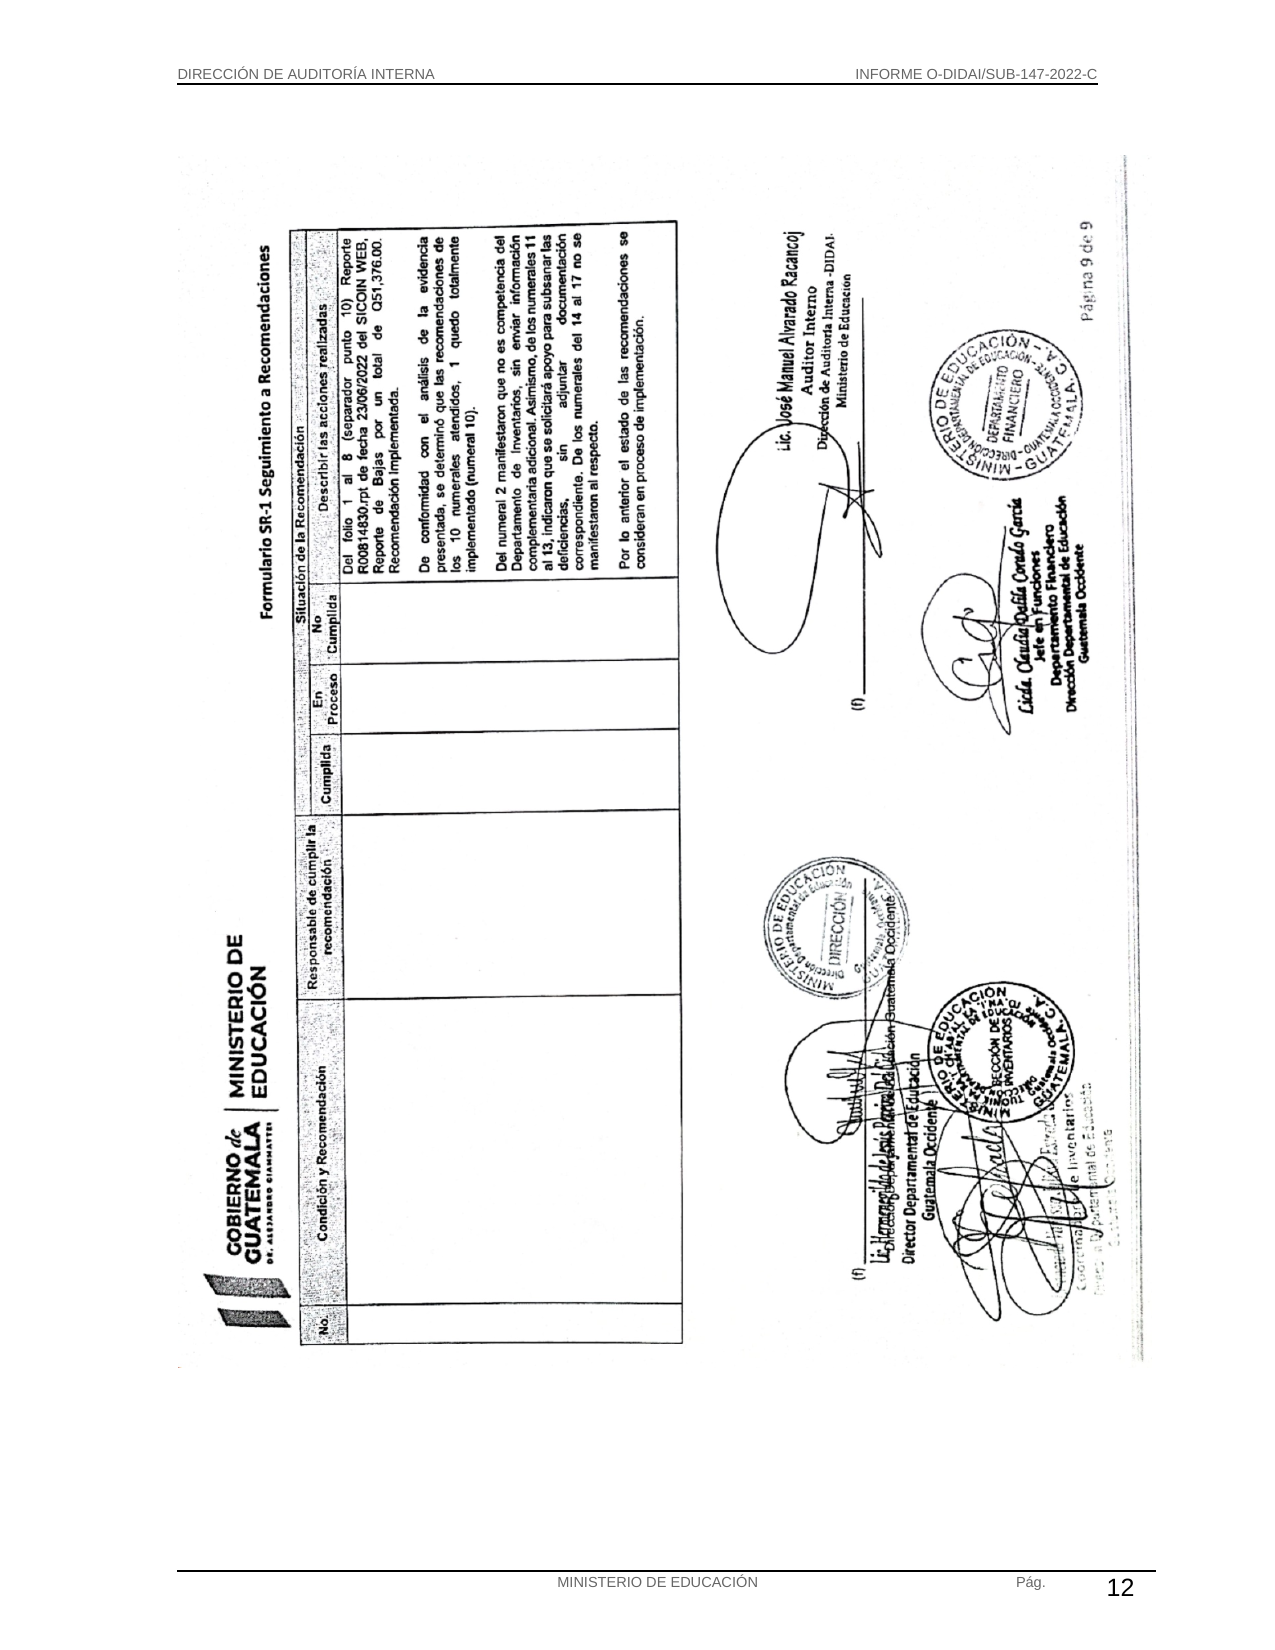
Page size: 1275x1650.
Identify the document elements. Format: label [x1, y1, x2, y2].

picture [179, 156, 1152, 1367]
